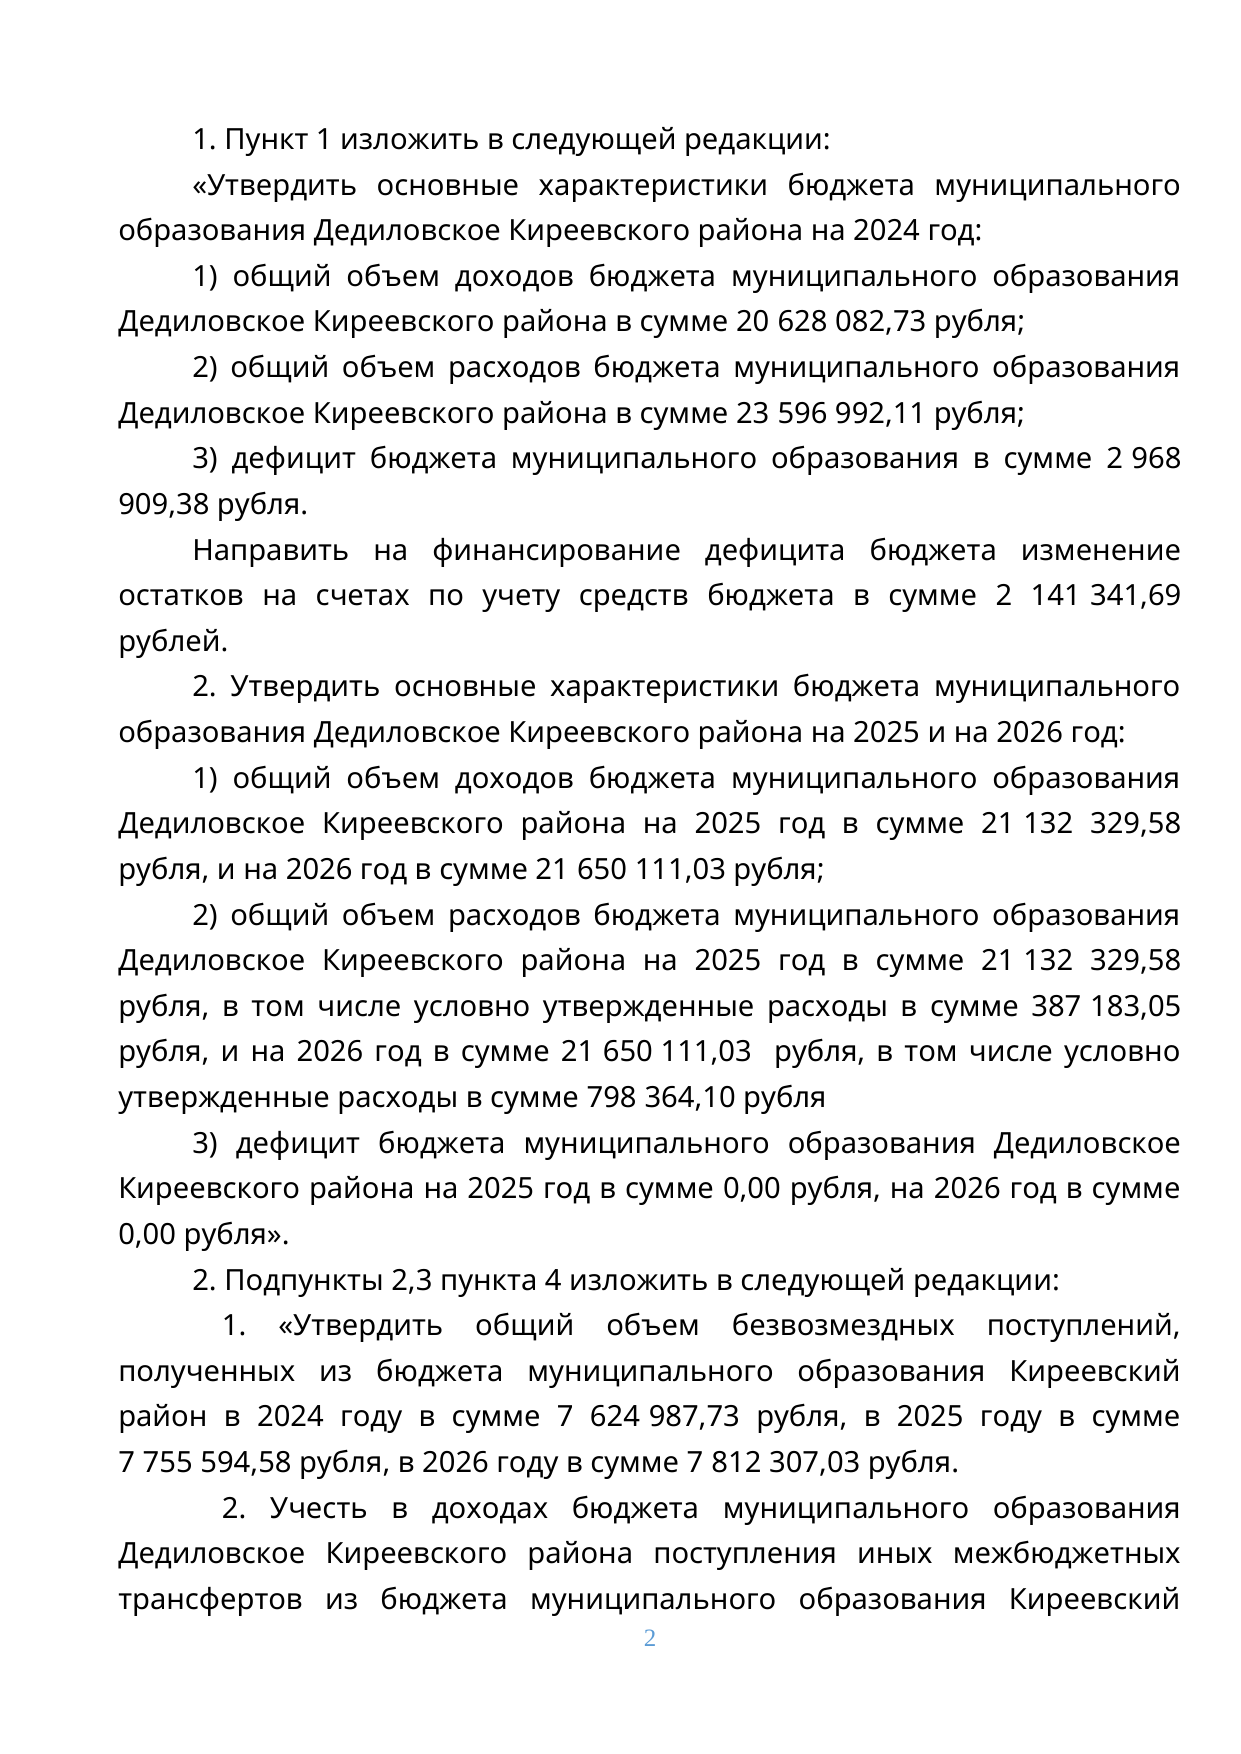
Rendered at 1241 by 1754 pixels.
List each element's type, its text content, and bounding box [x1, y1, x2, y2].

text 2) общий объем расходов бюджета муниципального образования Дедиловское Киреевского района в сумме 23 596 992,11 рубля; [118, 346, 1181, 432]
text 2. Утвердить основные характеристики бюджета муниципального образования Дедиловское Киреевского района на 2025 и на 2026 год: [118, 666, 1181, 751]
text 2. Подпункты 2,3 пункта 4 изложить в следующей редакции: [118, 1259, 1181, 1298]
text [118, 1487, 1181, 1618]
text Направить на финансирование дефицита бюджета изменение остатков на счетах по учету средств бюджета в сумме 2 141 341,69 рублей. [118, 529, 1181, 660]
text 1) общий объем доходов бюджета муниципального образования Дедиловское Киреевского района в сумме 20 628 082,73 рубля; [118, 255, 1181, 340]
text 1) общий объем доходов бюджета муниципального образования Дедиловское Киреевского района на 2025 год в сумме 21 132 329,58 рубля, и на 2026 год в сумме 21 650 111,03 рубля; [118, 757, 1181, 888]
text 1. «Утвердить общий объем безвозмездных поступлений, полученных из бюджета муниципального образования Киреевский район в 2024 году в сумме 7 624 987,73 рубля, в 2025 году в сумме 7 755 594,58 рубля, в 2026 году в сумме 7 812 307,03 рубля. [118, 1304, 1181, 1481]
text 3) дефицит бюджета муниципального образования в сумме 2 968 909,38 рубля. [118, 437, 1181, 523]
text 3) дефицит бюджета муниципального образования Дедиловское Киреевского района на 2025 год в сумме 0,00 рубля, на 2026 год в сумме 0,00 рубля». [118, 1122, 1181, 1253]
text «Утвердить основные характеристики бюджета муниципального образования Дедиловское Киреевского района на 2024 год: [118, 164, 1181, 249]
text 2) общий объем расходов бюджета муниципального образования Дедиловское Киреевского района на 2025 год в сумме 21 132 329,58 рубля, в том числе условно утвержденные расходы в сумме 387 183,05 рубля, и на 2026 год в сумме 21 650 111,03 рубля, в том числе условно утвержденные расходы в сумме 798 364,10 рубля [118, 894, 1181, 1116]
text 1. Пункт 1 изложить в следующей редакции: [118, 118, 1181, 158]
